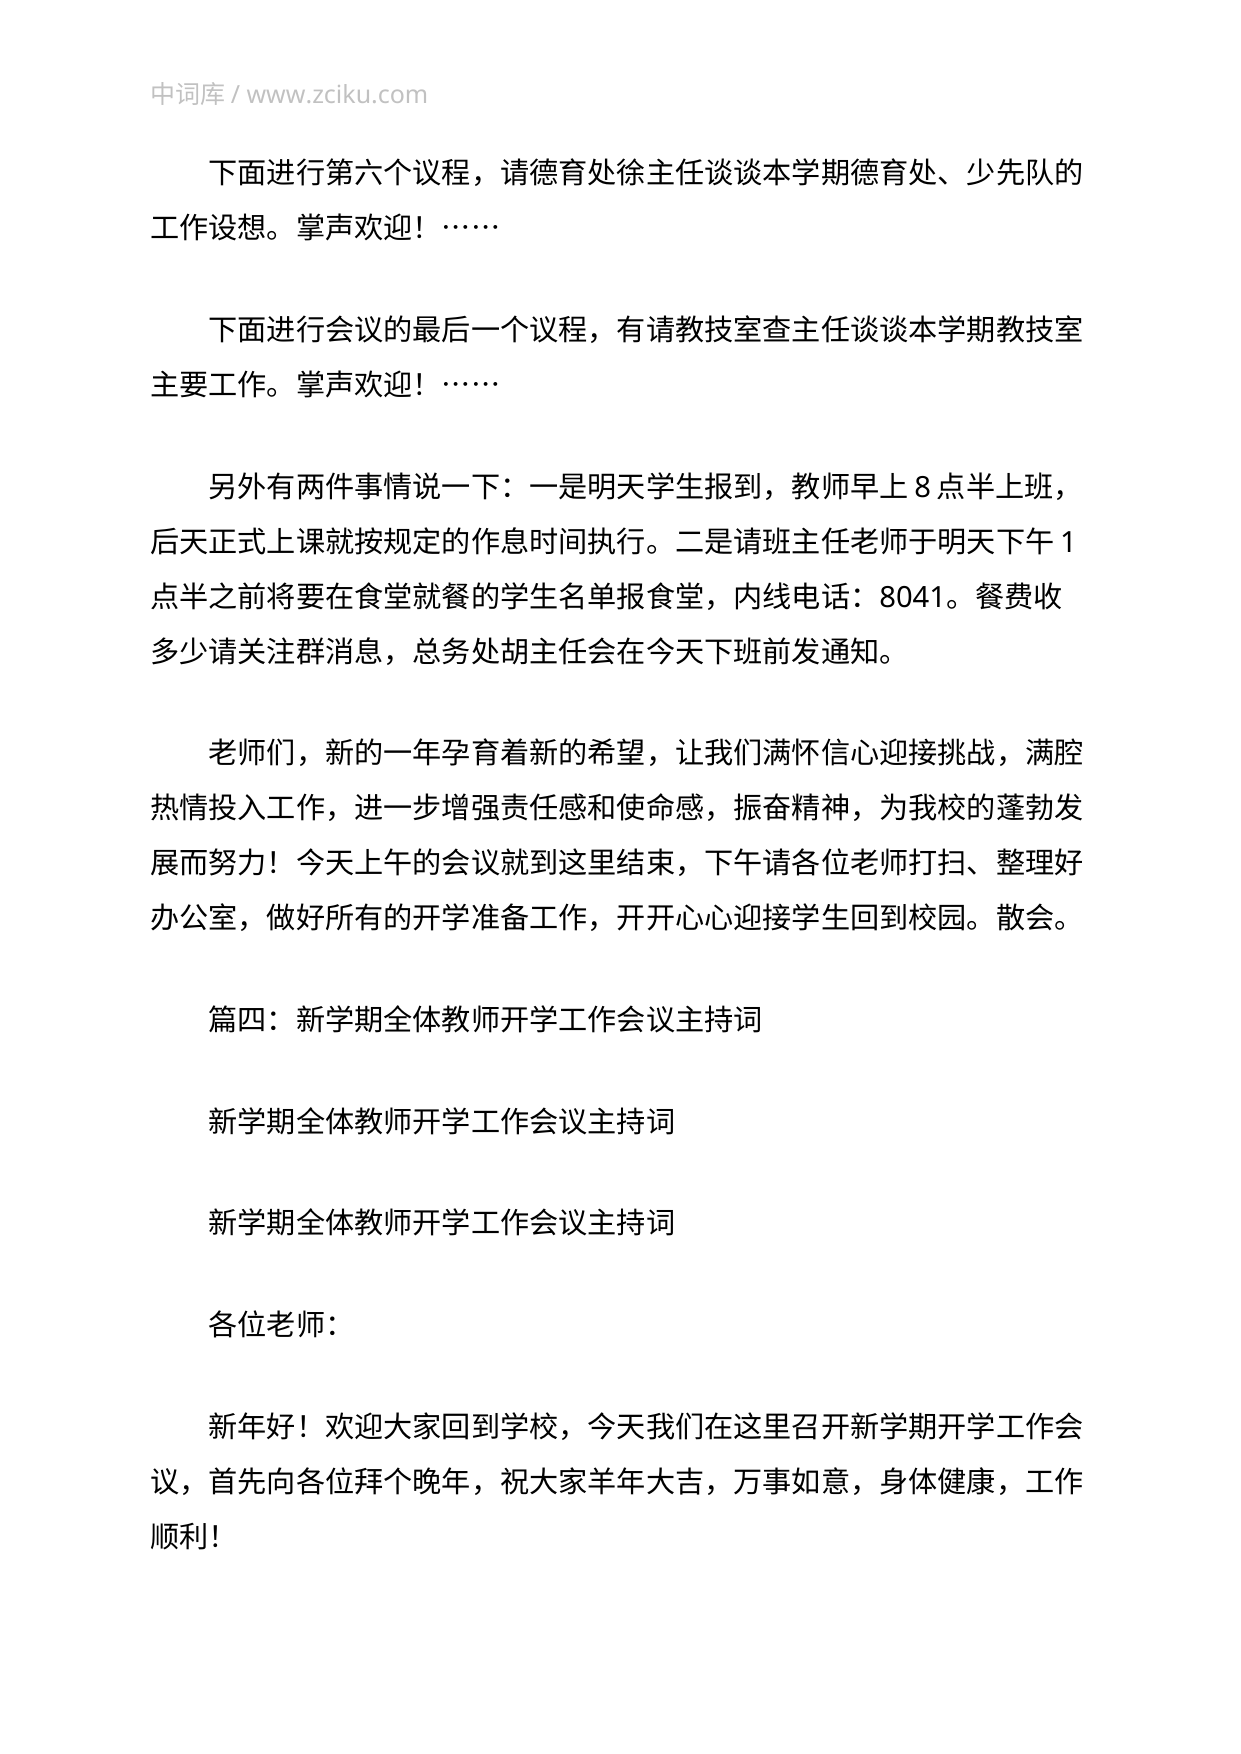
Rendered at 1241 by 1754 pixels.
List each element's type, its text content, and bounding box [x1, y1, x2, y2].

text 新学期全体教师开学工作会议主持词 [150, 1200, 1090, 1242]
text 新年好！欢迎大家回到学校，今天我们在这里召开新学期开学工作会议，首先向各位拜个晚年，祝大家羊年大吉，万事如意，身体健康，工作顺利！ [150, 1404, 1090, 1556]
text 下面进行第六个议程，请德育处徐主任谈谈本学期德育处、少先队的工作设想。掌声欢迎！…… [150, 150, 1090, 247]
text 老师们，新的一年孕育着新的希望，让我们满怀信心迎接挑战，满腔热情投入工作，进一步增强责任感和使命感，振奋精神，为我校的蓬勃发展而努力！今天上午的会议就到这里结束，下午请各位老师打扫、整理好办公室，做好所有的开学准备工作，开开心心迎接学生回到校园。散会。 [150, 730, 1090, 937]
text 另外有两件事情说一下：一是明天学生报到，教师早上8点半上班，后天正式上课就按规定的作息时间执行。二是请班主任老师于明天下午1点半之前将要在食堂就餐的学生名单报食堂，内线电话：8041。餐费收多少请关注群消息，总务处胡主任会在今天下班前发通知。 [150, 463, 1090, 671]
text 各位老师： [150, 1302, 1090, 1344]
text 新学期全体教师开学工作会议主持词 [150, 1098, 1090, 1141]
text 篇四：新学期全体教师开学工作会议主持词 [150, 997, 1090, 1039]
text 下面进行会议的最后一个议程，有请教技室查主任谈谈本学期教技室主要工作。掌声欢迎！…… [150, 307, 1090, 404]
